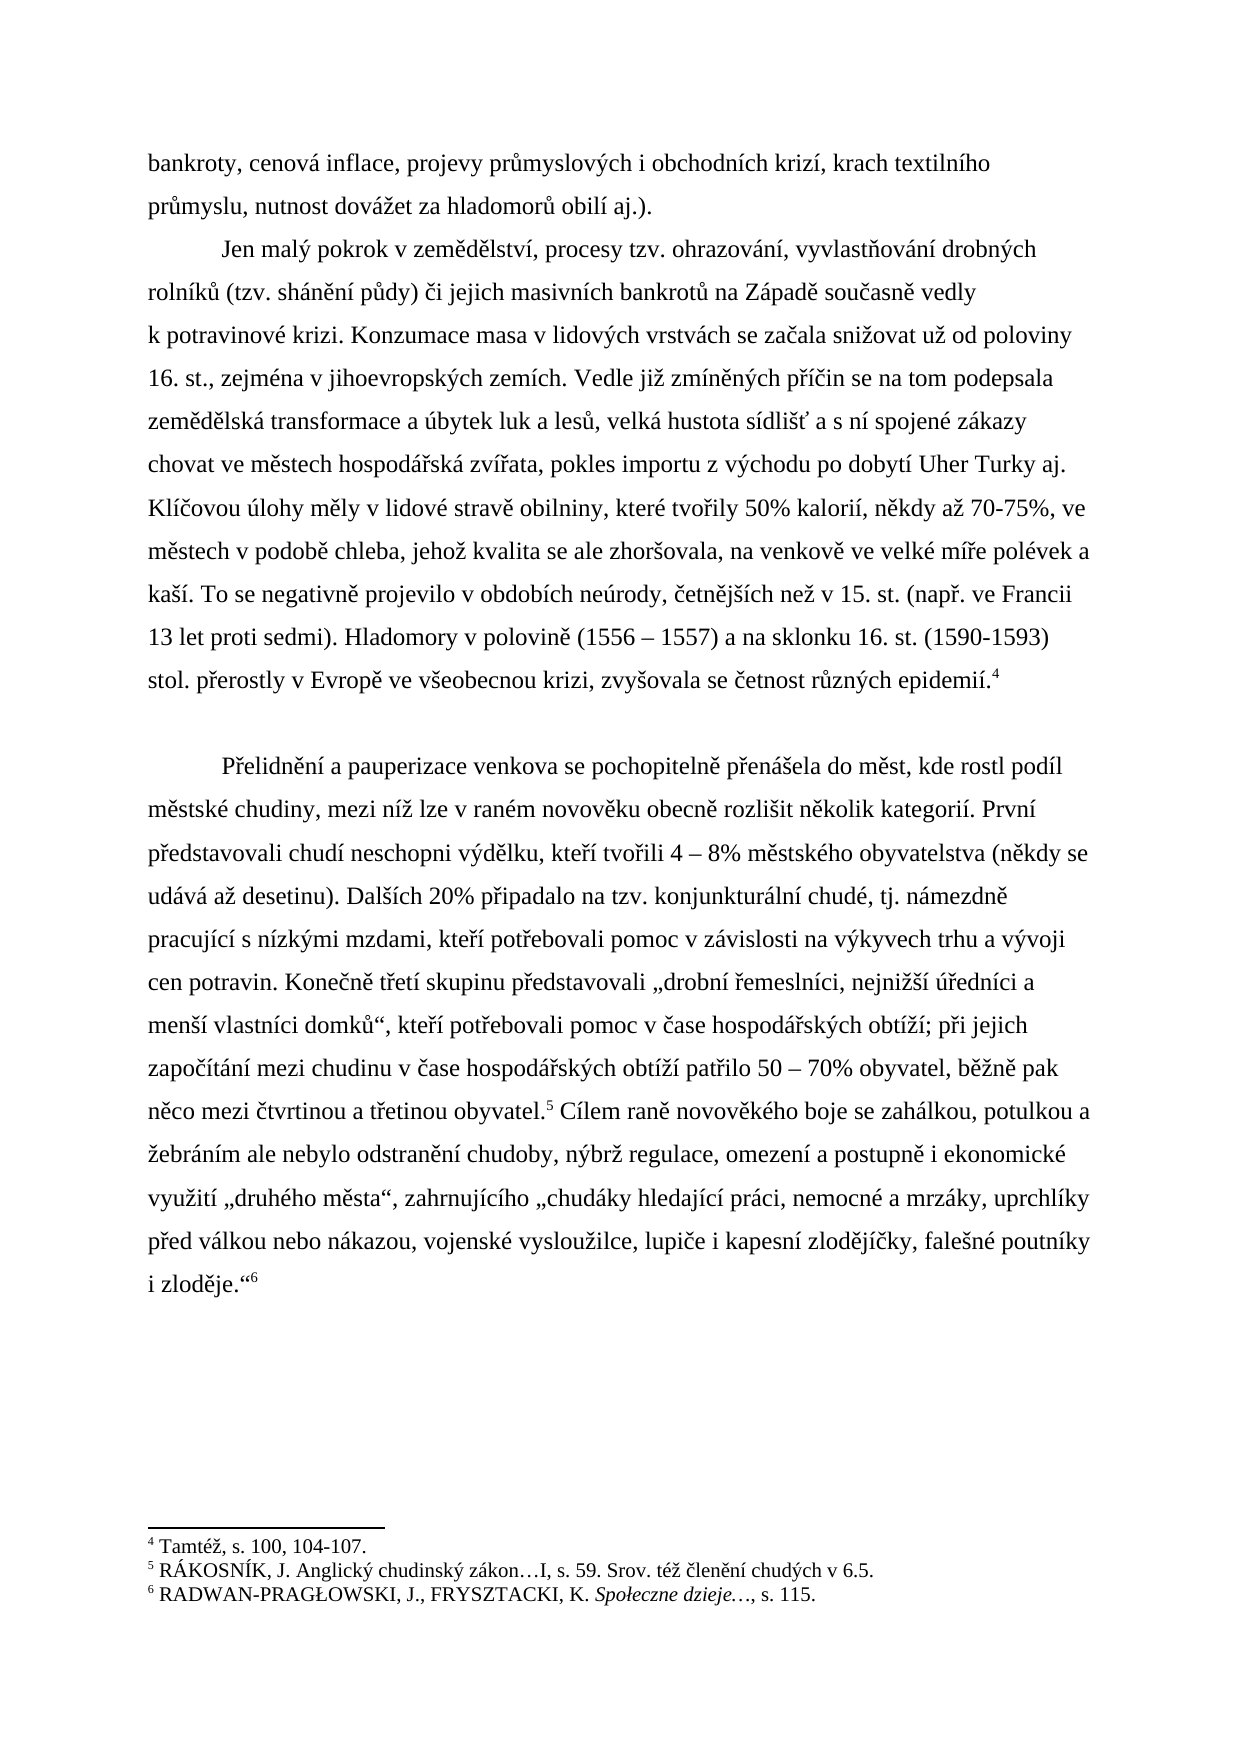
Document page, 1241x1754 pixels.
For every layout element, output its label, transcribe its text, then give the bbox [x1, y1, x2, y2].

text Jen malý pokrok v zemědělství, procesy tzv. ohrazování, vyvlastňování drobných rolníků (tzv. shánění půdy) či jejich masivních bankrotů na Západě současně vedly k potravinové krizi. Konzumace masa v lidových vrstvách se začala snižovat už od poloviny 16. st., zejména v jihoevropských zemích. Vedle již zmíněných příčin se na tom podepsala zemědělská transformace a úbytek luk a lesů, velká hustota sídlišť a s ní spojené zákazy chovat ve městech hospodářská zvířata, pokles importu z východu po dobytí Uher Turky aj. Klíčovou úlohy měly v lidové stravě obilniny, které tvořily 50% kalorií, někdy až 70-75%, ve městech v podobě chleba, jehož kvalita se ale zhoršovala, na venkově ve velké míře polévek a kaší. To se negativně projevilo v obdobích neúrody, četnějších než v 15. st. (např. ve Francii 13 let proti sedmi). Hladomory v polovině (1556 – 1557) a na sklonku 16. st. (1590-1593) stol. přerostly v Evropě ve všeobecnou krizi, zvyšovala se četnost různých epidemií. [148, 234, 1093, 694]
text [148, 148, 1093, 219]
text Přelidnění a pauperizace venkova se pochopitelně přenášela do měst, kde rostl podíl městské chudiny, mezi níž lze v raném novověku obecně rozlišit několik kategorií. První představovali chudí neschopni výdělku, kteří tvořili 4 – 8% městského obyvatelstva (někdy se udává až desetinu). Dalších 20% připadalo na tzv. konjunkturální chudé, tj. námezdně pracující s nízkými mzdami, kteří potřebovali pomoc v závislosti na výkyvech trhu a vývoji cen potravin. Konečně třetí skupinu představovali „drobní řemeslníci, nejnižší úředníci a menší vlastníci domků“, kteří potřebovali pomoc v čase hospodářských obtíží; při jejich započítání mezi chudinu v čase hospodářských obtíží patřilo 50 – 70% obyvatel, běžně pak něco mezi čtvrtinou a třetinou obyvatel. Cílem raně novověkého boje se zahálkou, potulkou a žebráním ale nebylo odstranění chudoby, nýbrž regulace, omezení a postupně i ekonomické využití „druhého města“, zahrnujícího „chudáky hledající práci, nemocné a mrzáky, uprchlíky před válkou nebo nákazou, vojenské vysloužilce, lupiče i kapesní zlodějíčky, falešné poutníky i zloděje.“ [148, 751, 1093, 1298]
